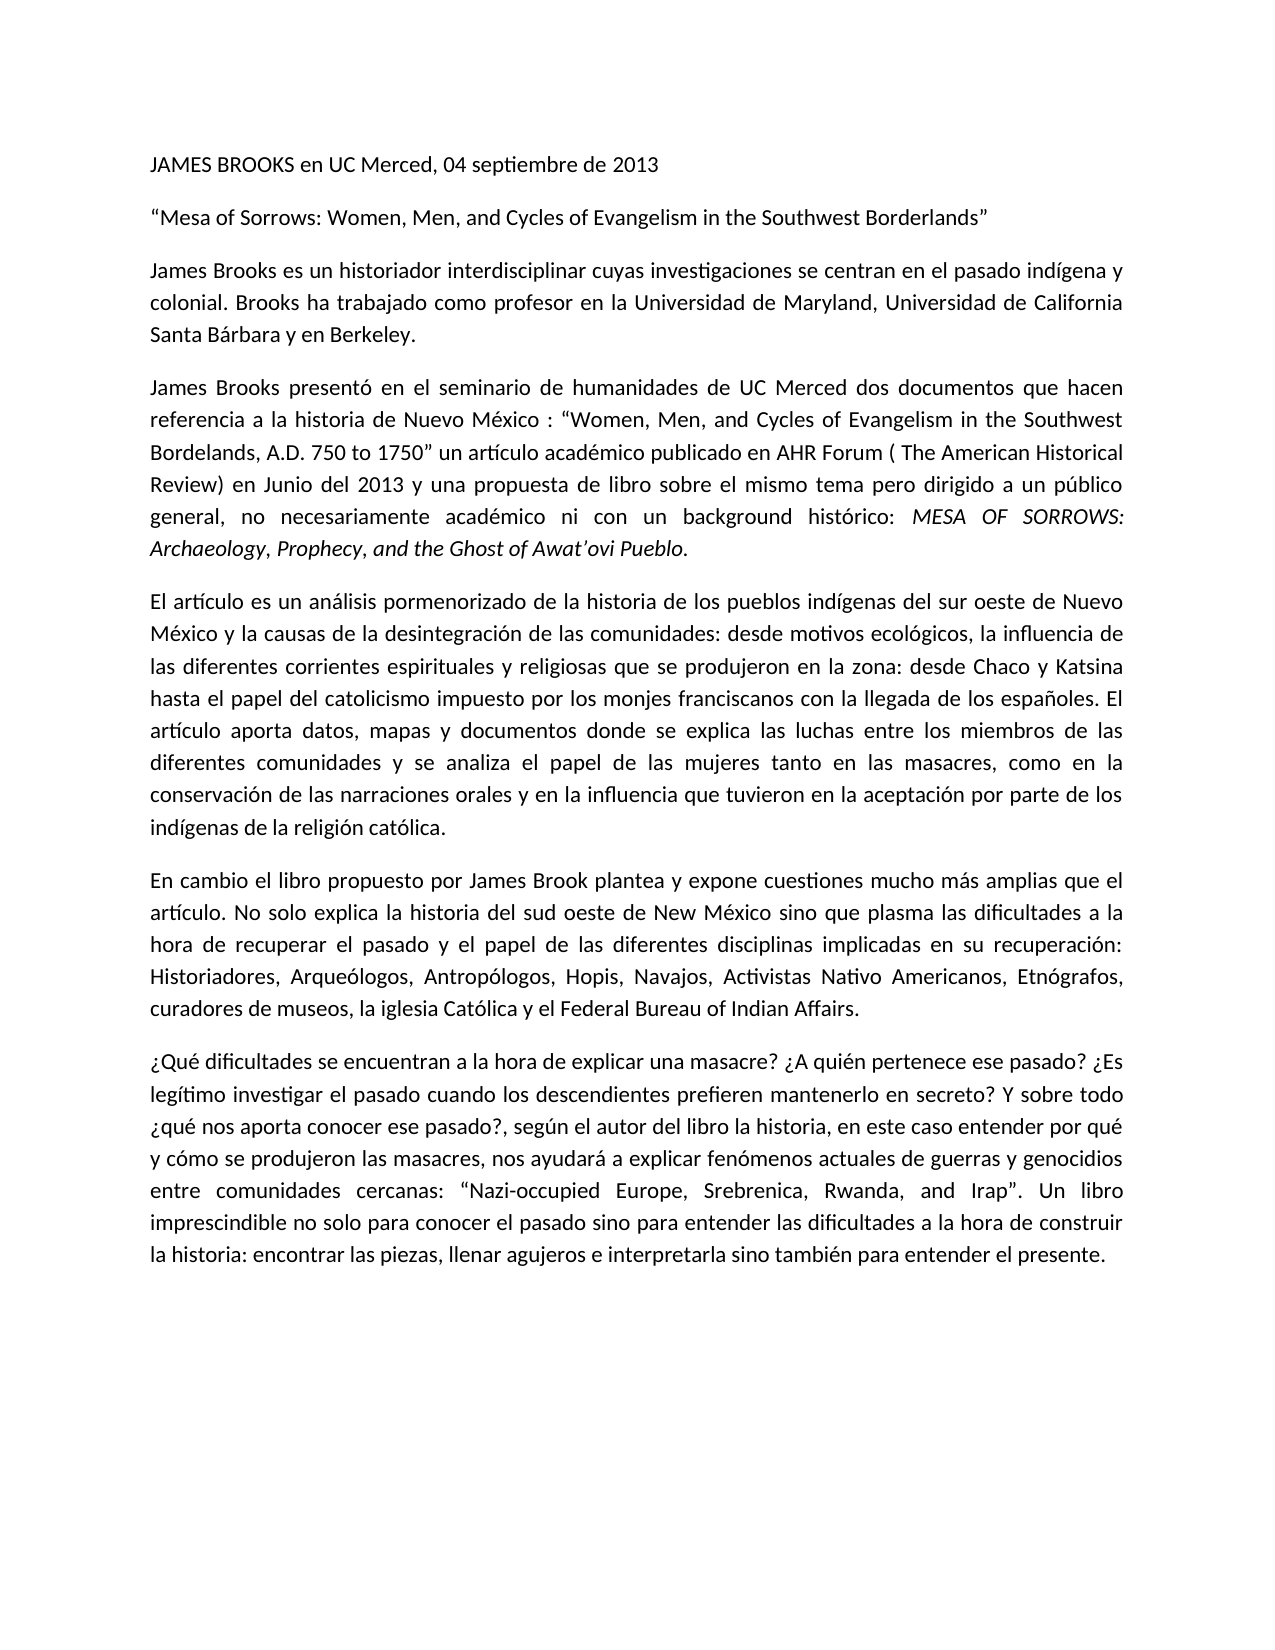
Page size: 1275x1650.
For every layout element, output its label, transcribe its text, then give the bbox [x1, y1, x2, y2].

text JAMES BROOKS en UC Merced, 04 septiembre de 2013 [150, 150, 1125, 178]
text ¿Qué dificultades se encuentran a la hora de explicar una masacre? ¿A quién pertenece ese pasado? ¿Es legítimo investigar el pasado cuando los descendientes prefieren mantenerlo en secreto? Y sobre todo ¿qué nos aporta conocer ese pasado?, según el autor del libro la historia, en este caso entender por qué y cómo se produjeron las masacres, nos ayudará a explicar fenómenos actuales de guerras y genocidios entre comunidades cercanas: “Nazi-occupied Europe, Srebrenica, Rwanda, and Irap”. Un libro imprescindible no solo para conocer el pasado sino para entender las dificultades a la hora de construir la historia: encontrar las piezas, llenar agujeros e interpretarla sino también para entender el presente. [150, 1047, 1125, 1269]
text “Mesa of Sorrows: Women, Men, and Cycles of Evangelism in the Southwest Borderlands” [150, 203, 1125, 231]
text James Brooks es un historiador interdisciplinar cuyas investigaciones se centran en el pasado indígena y colonial. Brooks ha trabajado como profesor en la Universidad de Maryland, Universidad de California Santa Bárbara y en Berkeley. [150, 256, 1125, 348]
text En cambio el libro propuesto por James Brook plantea y expone cuestiones mucho más amplias que el artículo. No solo explica la historia del sud oeste de New México sino que plasma las dificultades a la hora de recuperar el pasado y el papel de las diferentes disciplinas implicadas en su recuperación: Historiadores, Arqueólogos, Antropólogos, Hopis, Navajos, Activistas Nativo Americanos, Etnógrafos, curadores de museos, la iglesia Católica y el Federal Bureau of Indian Affairs. [150, 866, 1125, 1022]
text El artículo es un análisis pormenorizado de la historia de los pueblos indígenas del sur oeste de Nuevo México y la causas de la desintegración de las comunidades: desde motivos ecológicos, la influencia de las diferentes corrientes espirituales y religiosas que se produjeron en la zona: desde Chaco y Katsina hasta el papel del catolicismo impuesto por los monjes franciscanos con la llegada de los españoles. El artículo aporta datos, mapas y documentos donde se explica las luchas entre los miembros de las diferentes comunidades y se analiza el papel de las mujeres tanto en las masacres, como en la conservación de las narraciones orales y en la influencia que tuvieron en la aceptación por parte de los indígenas de la religión católica. [150, 587, 1125, 841]
text James Brooks presentó en el seminario de humanidades de UC Merced dos documentos que hacen referencia a la historia de Nuevo México : “Women, Men, and Cycles of Evangelism in the Southwest Bordelands, A.D. 750 to 1750” un artículo académico publicado en AHR Forum ( The American Historical Review) en Junio del 2013 y una propuesta de libro sobre el mismo tema pero dirigido a un público general, no necesariamente académico ni con un background histórico: MESA OF SORROWS: Archaeology, Prophecy, and the Ghost of Awat’ovi Pueblo. [150, 373, 1125, 562]
